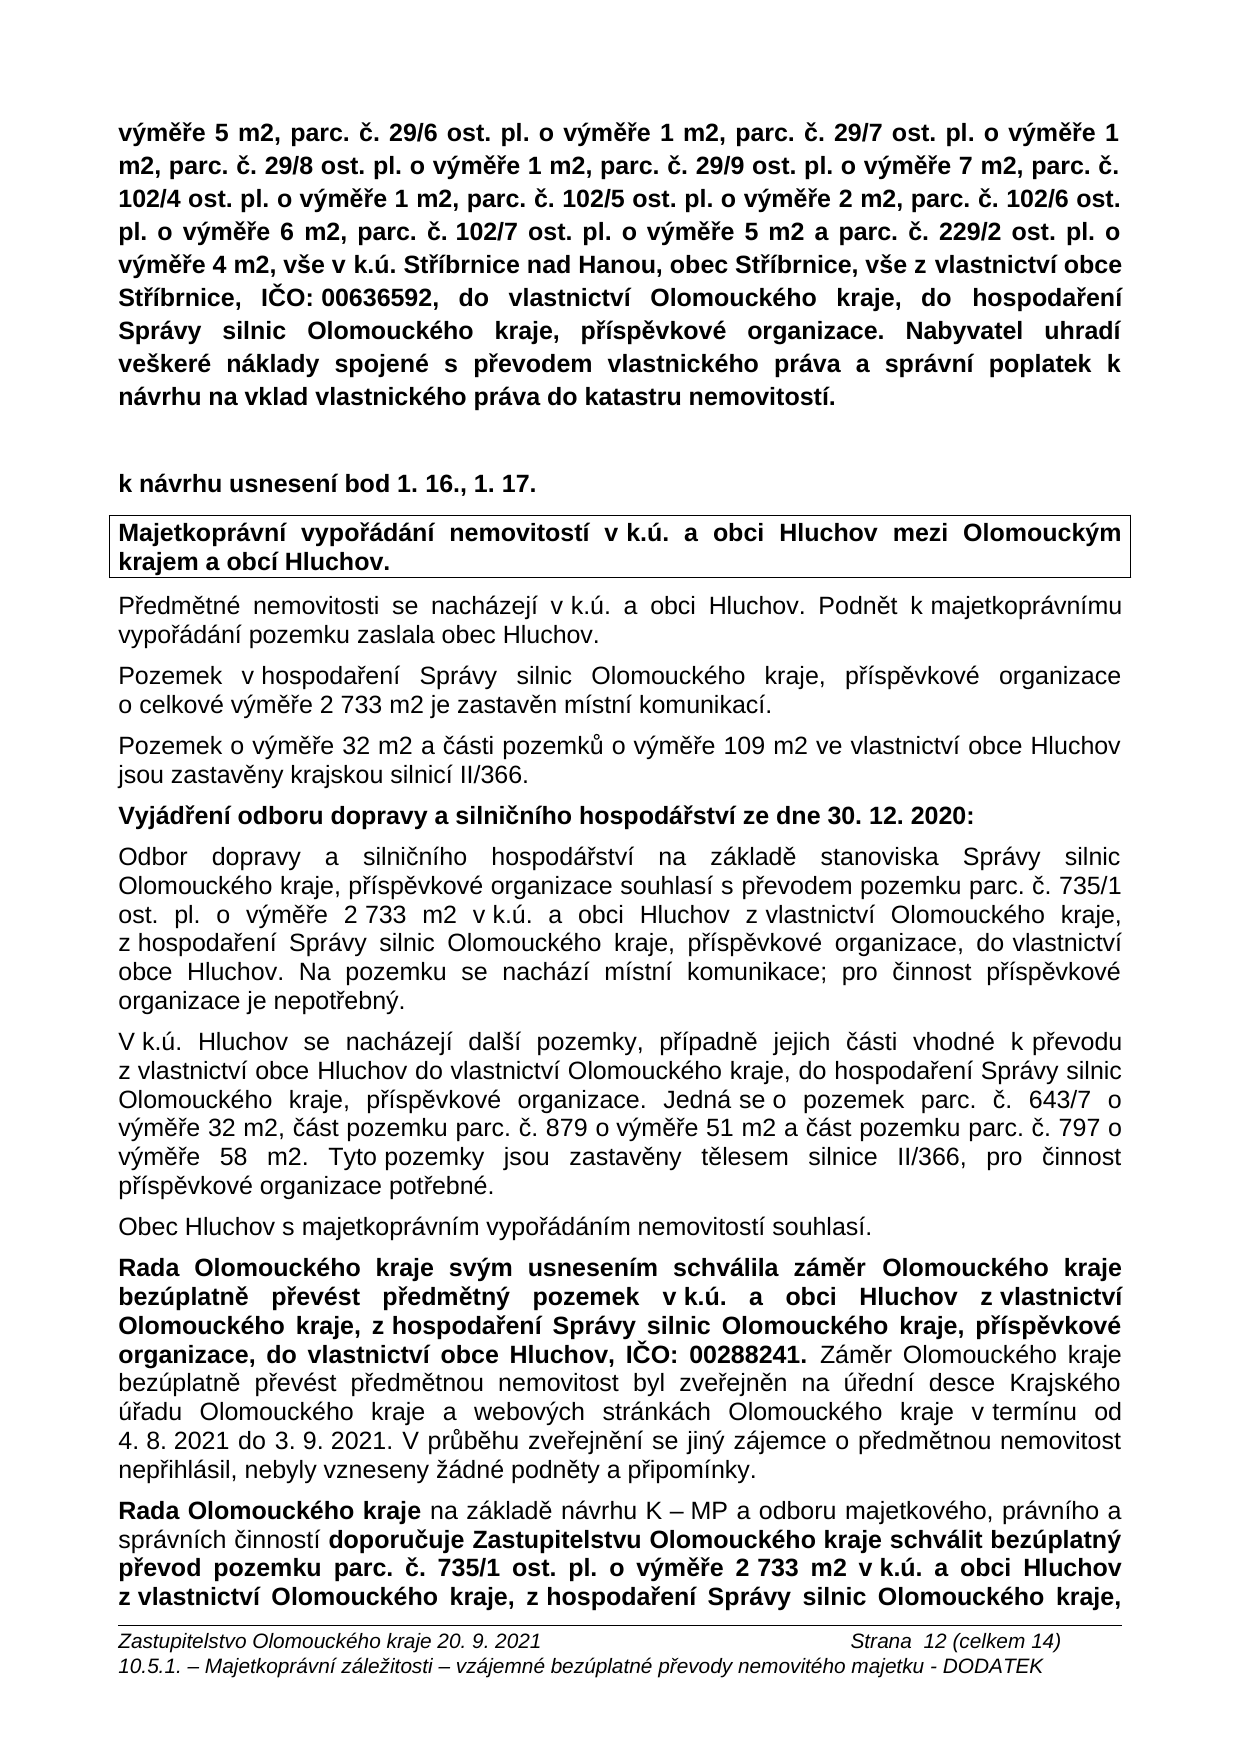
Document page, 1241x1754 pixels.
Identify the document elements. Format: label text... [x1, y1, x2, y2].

text Vyjádření odboru dopravy a silničního hospodářství ze dne 30. 12. 2020: [118, 801, 1122, 829]
text Předmětné nemovitosti se nacházejí v k.ú. a obci Hluchov. Podnět k majetkoprávnímu vypořádání pozemku zaslala obec Hluchov. [118, 591, 1122, 648]
text Pozemek v hospodaření Správy silnic Olomouckého kraje, příspěvkové organizace o celkové výměře 2 733 m2 je zastavěn místní komunikací. [118, 661, 1122, 718]
text Pozemek o výměře 32 m2 a části pozemků o výměře 109 m2 ve vlastnictví obce Hluchov jsou zastavěny krajskou silnicí II/366. [118, 731, 1122, 788]
text Obec Hluchov s majetkoprávním vypořádáním nemovitostí souhlasí. [118, 1212, 1122, 1241]
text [118, 118, 1122, 411]
text V k.ú. Hluchov se nacházejí další pozemky, případně jejich části vhodné k převodu z vlastnictví obce Hluchov do vlastnictví Olomouckého kraje, do hospodaření Správy silnic Olomouckého kraje, příspěvkové organizace. Jedná se o pozemek parc. č. 643/7 o výměře 32 m2, část pozemku parc. č. 879 o výměře 51 m2 a část pozemku parc. č. 797 o výměře 58 m2. Tyto pozemky jsou zastavěny tělesem silnice II/366, pro činnost příspěvkové organizace potřebné. [118, 1027, 1122, 1199]
text Majetkoprávní vypořádání nemovitostí v k.ú. a obci Hluchov mezi Olomouckým krajem a obcí Hluchov. [110, 516, 1130, 577]
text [118, 1496, 1122, 1611]
text Odbor dopravy a silničního hospodářství na základě stanoviska Správy silnic Olomouckého kraje, příspěvkové organizace souhlasí s převodem pozemku parc. č. 735/1 ost. pl. o výměře 2 733 m2 v k.ú. a obci Hluchov z vlastnictví Olomouckého kraje, z hospodaření Správy silnic Olomouckého kraje, příspěvkové organizace, do vlastnictví obce Hluchov. Na pozemku se nachází místní komunikace; pro činnost příspěvkové organizace je nepotřebný. [118, 842, 1122, 1014]
text Rada Olomouckého kraje svým usnesením schválila záměr Olomouckého kraje bezúplatně převést předmětný pozemek v k.ú. a obci Hluchov z vlastnictví Olomouckého kraje, z hospodaření Správy silnic Olomouckého kraje, příspěvkové organizace, do vlastnictví obce Hluchov, IČO: 00288241. Záměr Olomouckého kraje bezúplatně převést předmětnou nemovitost byl zveřejněn na úřední desce Krajského úřadu Olomouckého kraje a webových stránkách Olomouckého kraje v termínu od 4. 8. 2021 do 3. 9. 2021. V průběhu zveřejnění se jiný zájemce o předmětnou nemovitost nepřihlásil, nebyly vzneseny žádné podněty a připomínky. [118, 1253, 1122, 1483]
text k návrhu usnesení bod 1. 16., 1. 17. [118, 469, 1122, 498]
